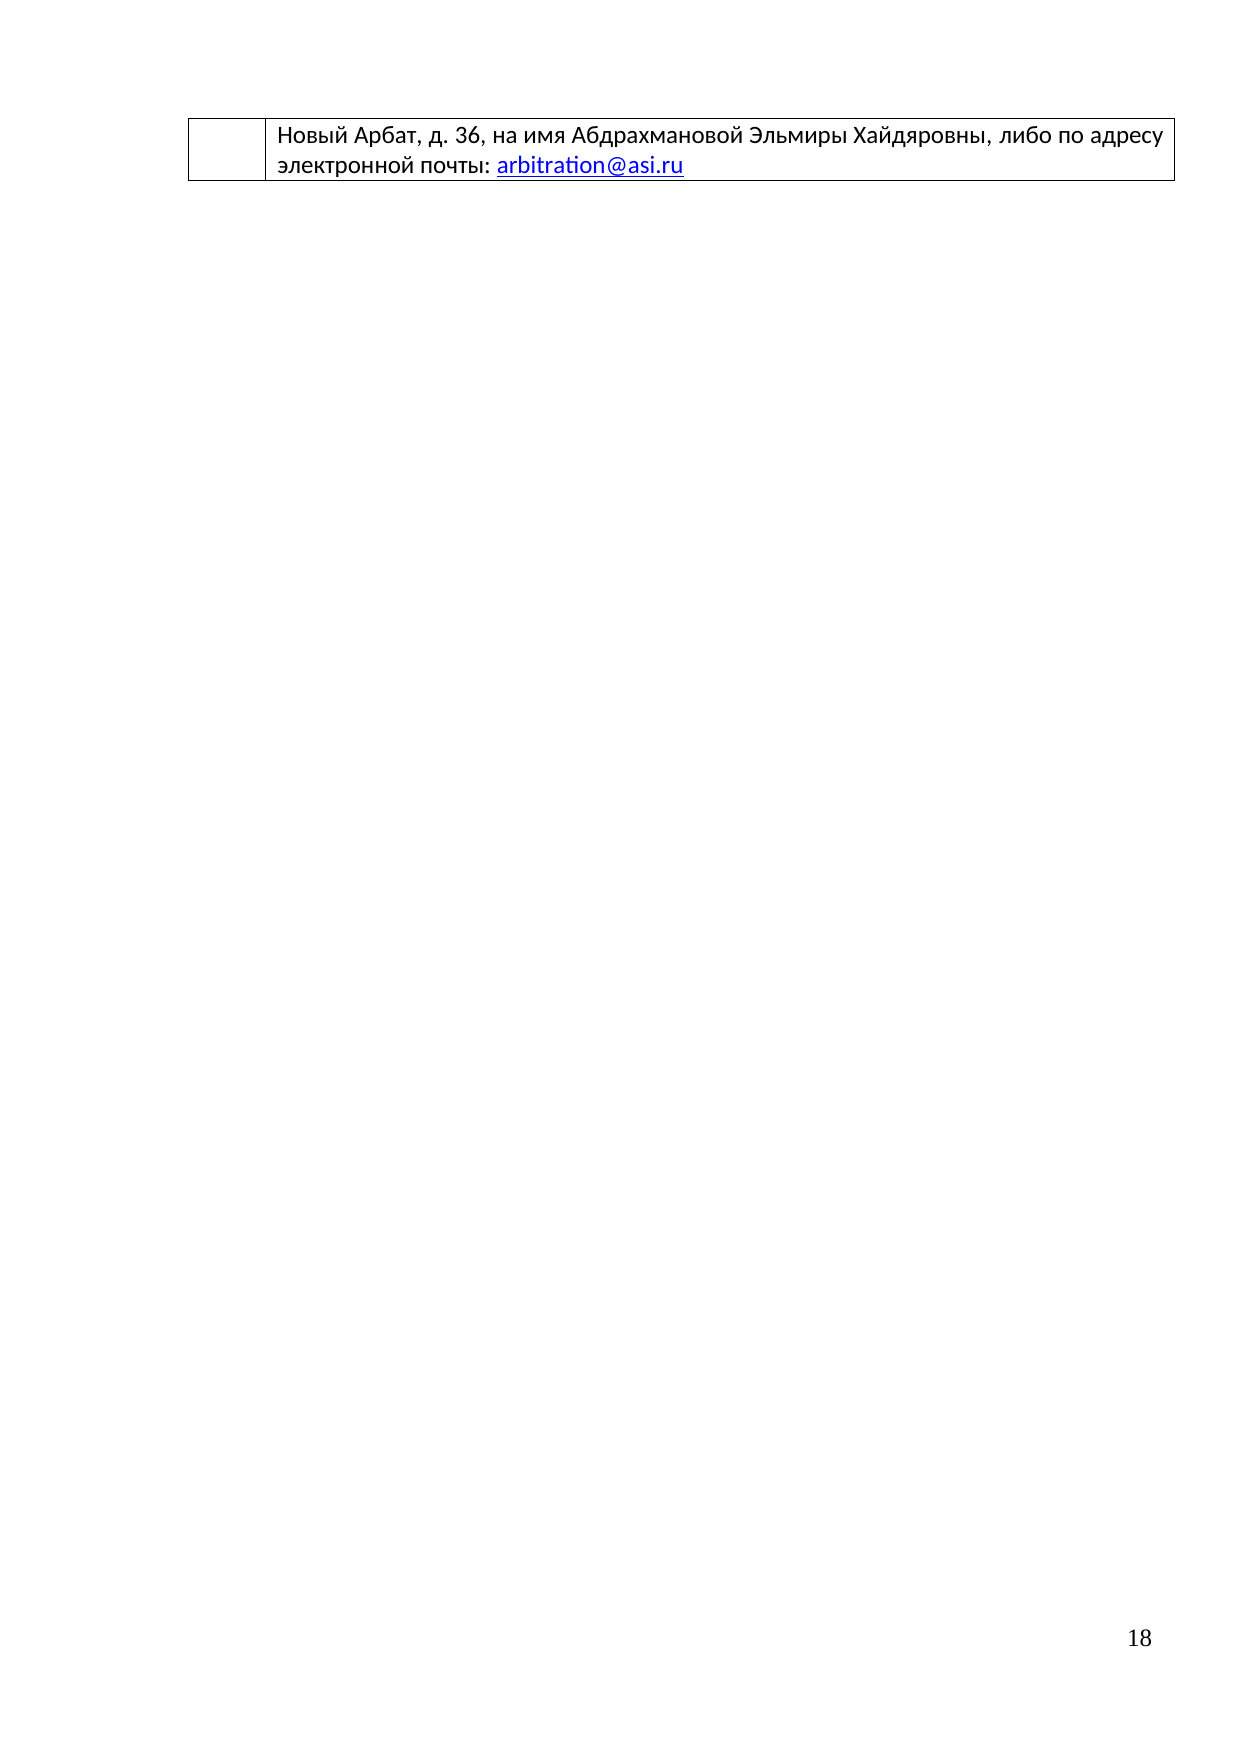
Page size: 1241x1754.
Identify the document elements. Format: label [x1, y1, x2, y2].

table_cell [189, 119, 265, 180]
table_cell [266, 119, 1174, 180]
